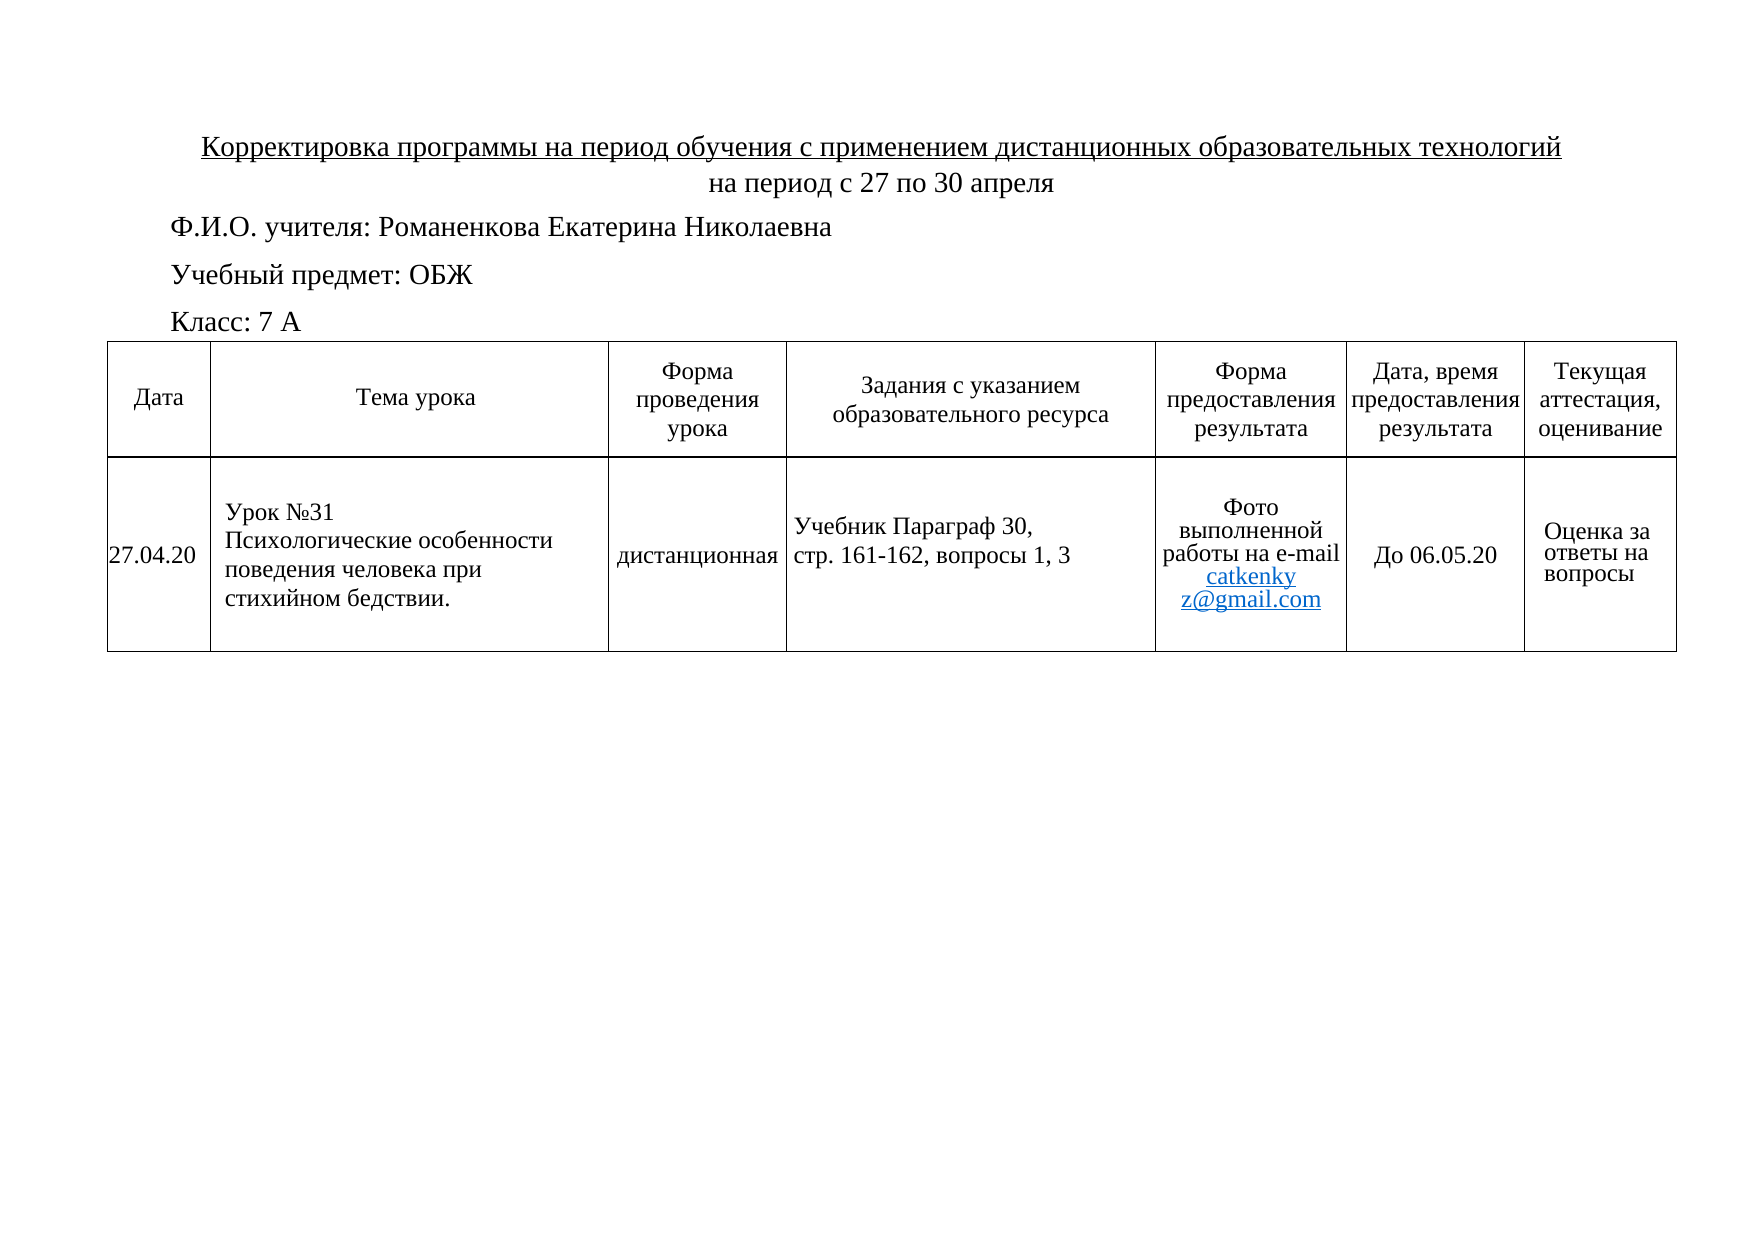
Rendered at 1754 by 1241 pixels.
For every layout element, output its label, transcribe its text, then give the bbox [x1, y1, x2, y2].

table_header Дата [108, 342, 210, 456]
table_cell Урок №31 Психологические особенности поведения человека при стихийном бедствии. [211, 458, 608, 651]
text Класс: 7 А [170, 293, 1665, 341]
table_cell 27.04.20 [108, 458, 210, 651]
text Ф.И.О. учителя: Романенкова Екатерина Николаевна [170, 199, 1665, 246]
text на период с 27 по 30 апреля [118, 165, 1644, 199]
text Корректировка программы на период обучения с применением дистанционных образовательных технологий [118, 118, 1644, 165]
table_header Задания с указанием образовательного ресурса [787, 342, 1155, 456]
table_header Форма предоставления результата [1156, 342, 1346, 456]
table_cell Фото выполненной работы на e-mail catkenkyz@gmail.com [1156, 458, 1346, 651]
table_header Форма проведения урока [609, 342, 786, 456]
table_header Тема урока [211, 342, 608, 456]
table_header Текущая аттестация, оценивание [1525, 342, 1676, 456]
table_cell Оценка за ответы на вопросы [1525, 458, 1676, 651]
table_cell дистанционная [609, 458, 786, 651]
table_header Дата, время предоставления результата [1347, 342, 1524, 456]
text Учебный предмет: ОБЖ [170, 246, 1665, 293]
table_cell Учебник Параграф 30, стр. 161-162, вопросы 1, 3 [787, 458, 1155, 651]
table_cell До 06.05.20 [1347, 458, 1524, 651]
